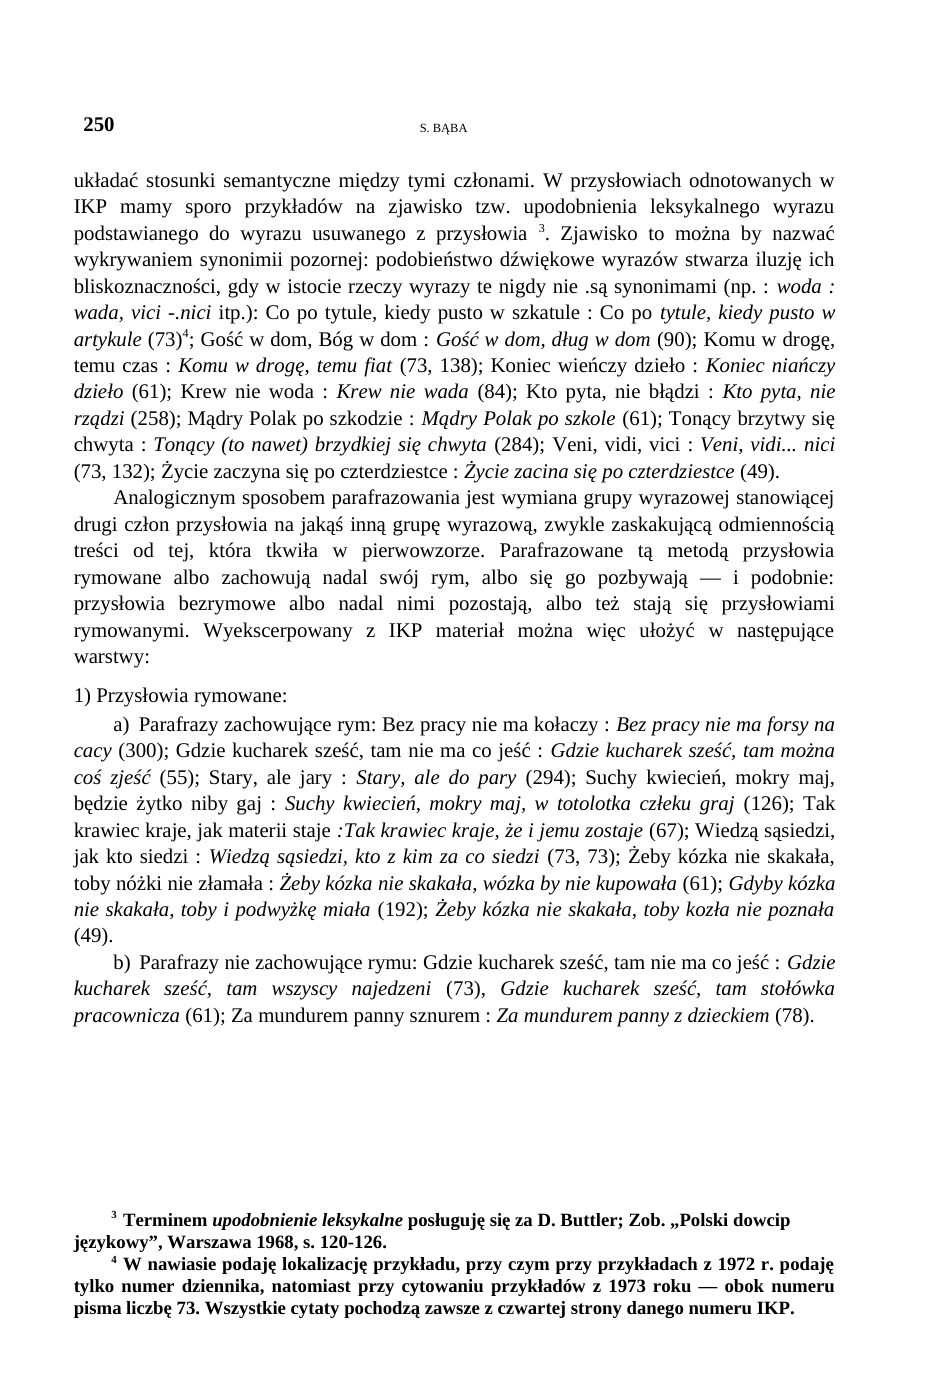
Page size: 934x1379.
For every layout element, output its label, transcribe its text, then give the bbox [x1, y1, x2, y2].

text 1) Przysłowia rymowane: [73, 686, 835, 707]
text S. BĄBA [419, 122, 467, 135]
text układać stosunki semantyczne między tymi członami. W przysłowiach odnotowanych w IKP mamy sporo przykładów na zjawisko tzw. upodobnienia leksykalnego wyrazu podstawianego do wyrazu usuwanego z przysłowia 3. Zjawisko to można by nazwać wykrywaniem synonimii pozornej: podobieństwo dźwiękowe wyrazów stwarza iluzję ich bliskoznaczności, gdy w istocie rzeczy wyrazy te nigdy nie .są synonimami (np. : woda : wada, vici -.nici itp.): Co po tytule, kiedy pusto w szkatule : Co po tytule, kiedy pusto w artykule (73)4; Gość w dom, Bóg w dom : Gość w dom, dług w dom (90); Komu w drogę, temu czas : Komu w drogę, temu fiat (73, 138); Koniec wieńczy dzieło : Koniec niańczy dzieło (61); Krew nie woda : Krew nie wada (84); Kto pyta, nie błądzi : Kto pyta, nie rządzi (258); Mądry Polak po szkodzie : Mądry Polak po szkole (61); Tonący brzytwy się chwyta : Tonący (to nawet) brzydkiej się chwyta (284); Veni, vidi, vici : Veni, vidi... nici (73, 132); Życie zaczyna się po czterdziestce : Życie zacina się po czterdziestce (49). [73, 166, 835, 484]
text 4 W nawiasie podaję lokalizację przykładu, przy czym przy przykładach z 1972 r. podaję tylko numer dziennika, natomiast przy cytowaniu przykładów z 1973 roku — obok numeru pisma liczbę 73. Wszystkie cytaty pochodzą zawsze z czwartej strony danego numeru IKP. [73, 1253, 835, 1319]
text Analogicznym sposobem parafrazowania jest wymiana grupy wyrazowej stanowiącej drugi człon przysłowia na jakąś inną grupę wyrazową, zwykle zaskakującą odmiennością treści od tej, która tkwiła w pierwowzorze. Parafrazowane tą metodą przysłowia rymowane albo zachowują nadal swój rym, albo się go pozbywają — i podobnie: przysłowia bezrymowe albo nadal nimi pozostają, albo też stają się przysłowiami rymowanymi. Wyekscerpowany z IKP materiał można więc ułożyć w następujące warstwy: [73, 484, 835, 669]
text 3 Terminem upodobnienie leksykalne posługuję się za D. Buttler; Zob. „Polski dowcip językowy”, Warszawa 1968, s. 120-126. [73, 1208, 835, 1252]
text 250 [83, 115, 114, 136]
list Parafrazy nie zachowujące rymu: Gdzie kucharek sześć, tam nie ma co jeść : Gdzie kucharek sześć, tam wszyscy najedzeni (73), Gdzie kucharek sześć, tam stołówka pracownicza (61); Za mundurem panny sznurem : Za mundurem panny z dzieckiem (78). [73, 948, 835, 1027]
list Parafrazy zachowujące rym: Bez pracy nie ma kołaczy : Bez pracy nie ma forsy na cacy (300); Gdzie kucharek sześć, tam nie ma co jeść : Gdzie kucharek sześć, tam można coś zjeść (55); Stary, ale jary : Stary, ale do pary (294); Suchy kwiecień, mokry maj, będzie żytko niby gaj : Suchy kwiecień, mokry maj, w totolotka człeku graj (126); Tak krawiec kraje, jak materii staje :Tak krawiec kraje, że i jemu zostaje (67); Wiedzą sąsiedzi, jak kto siedzi : Wiedzą sąsiedzi, kto z kim za co siedzi (73, 73); Żeby kózka nie skakała, toby nóżki nie złamała : Żeby kózka nie skakała, wózka by nie kupowała (61); Gdyby kózka nie skakała, toby i podwyżkę miała (192); Żeby kózka nie skakała, toby kozła nie poznała (49). [73, 710, 835, 948]
